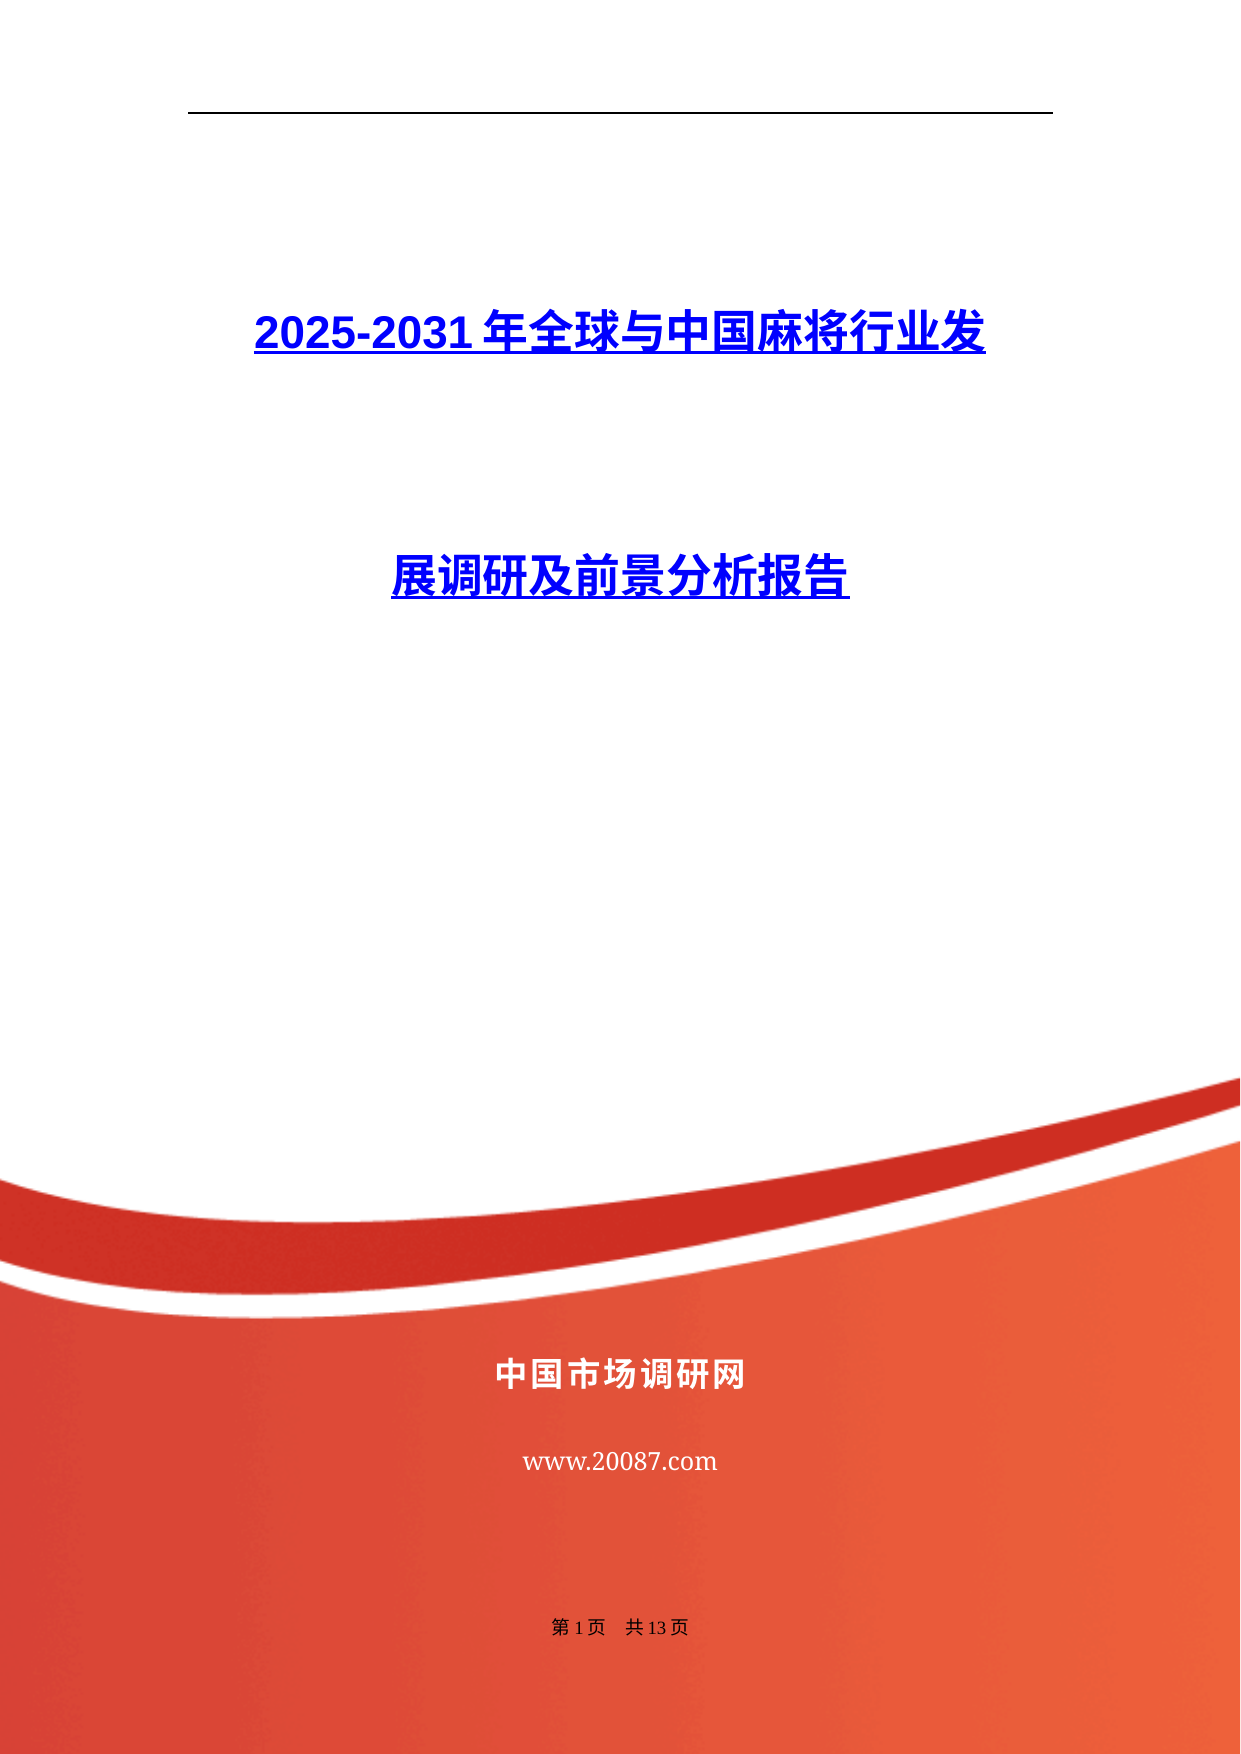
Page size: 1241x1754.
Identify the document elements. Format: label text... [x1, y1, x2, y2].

table_header 2025-2031年全球与中国麻将行业发展调研及前景分析报告 [188, 207, 1053, 773]
subtitle 中国市场调研网 [187, 1339, 1053, 1404]
picture [0, 1006, 1241, 1754]
text www.20087.com [187, 1428, 1053, 1493]
